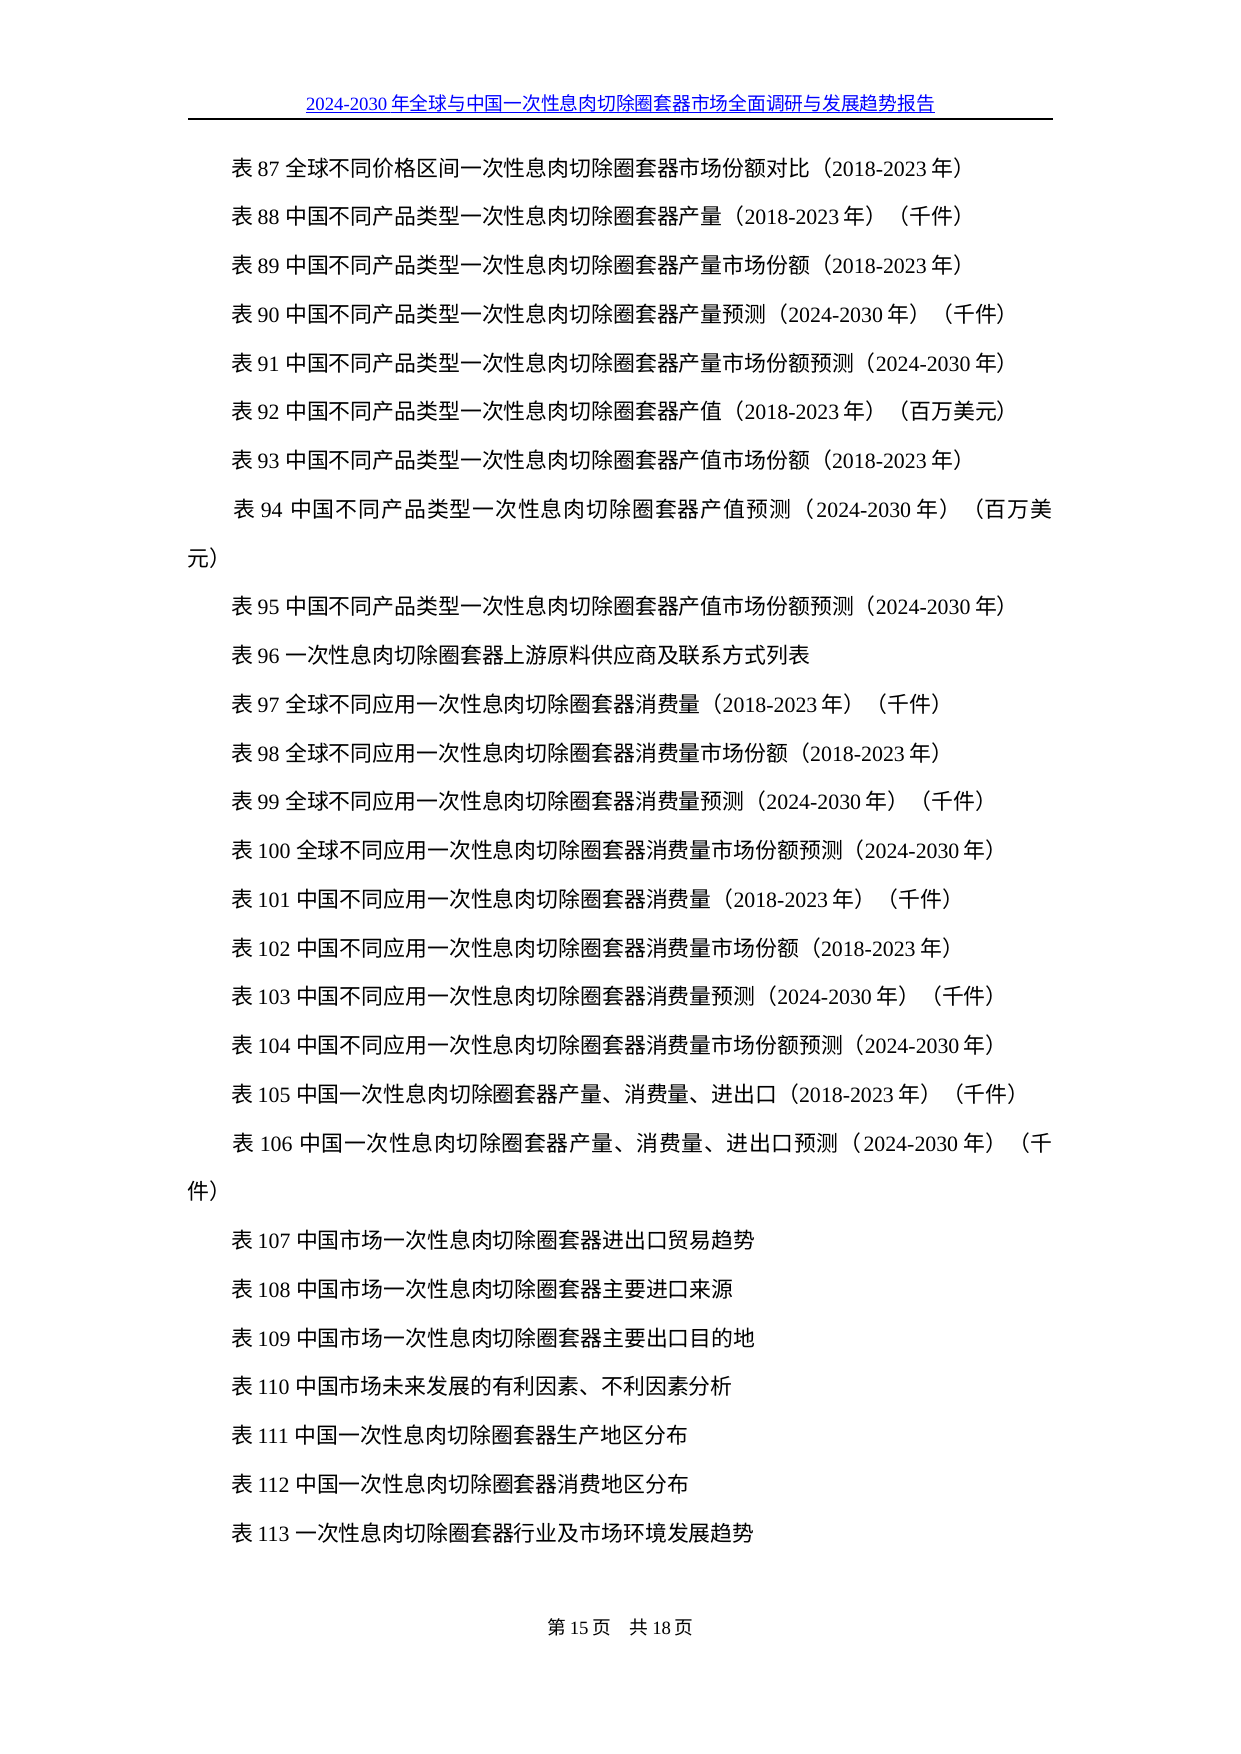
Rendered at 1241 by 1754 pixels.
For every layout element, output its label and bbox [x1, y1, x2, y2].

text [187, 150, 1053, 1548]
